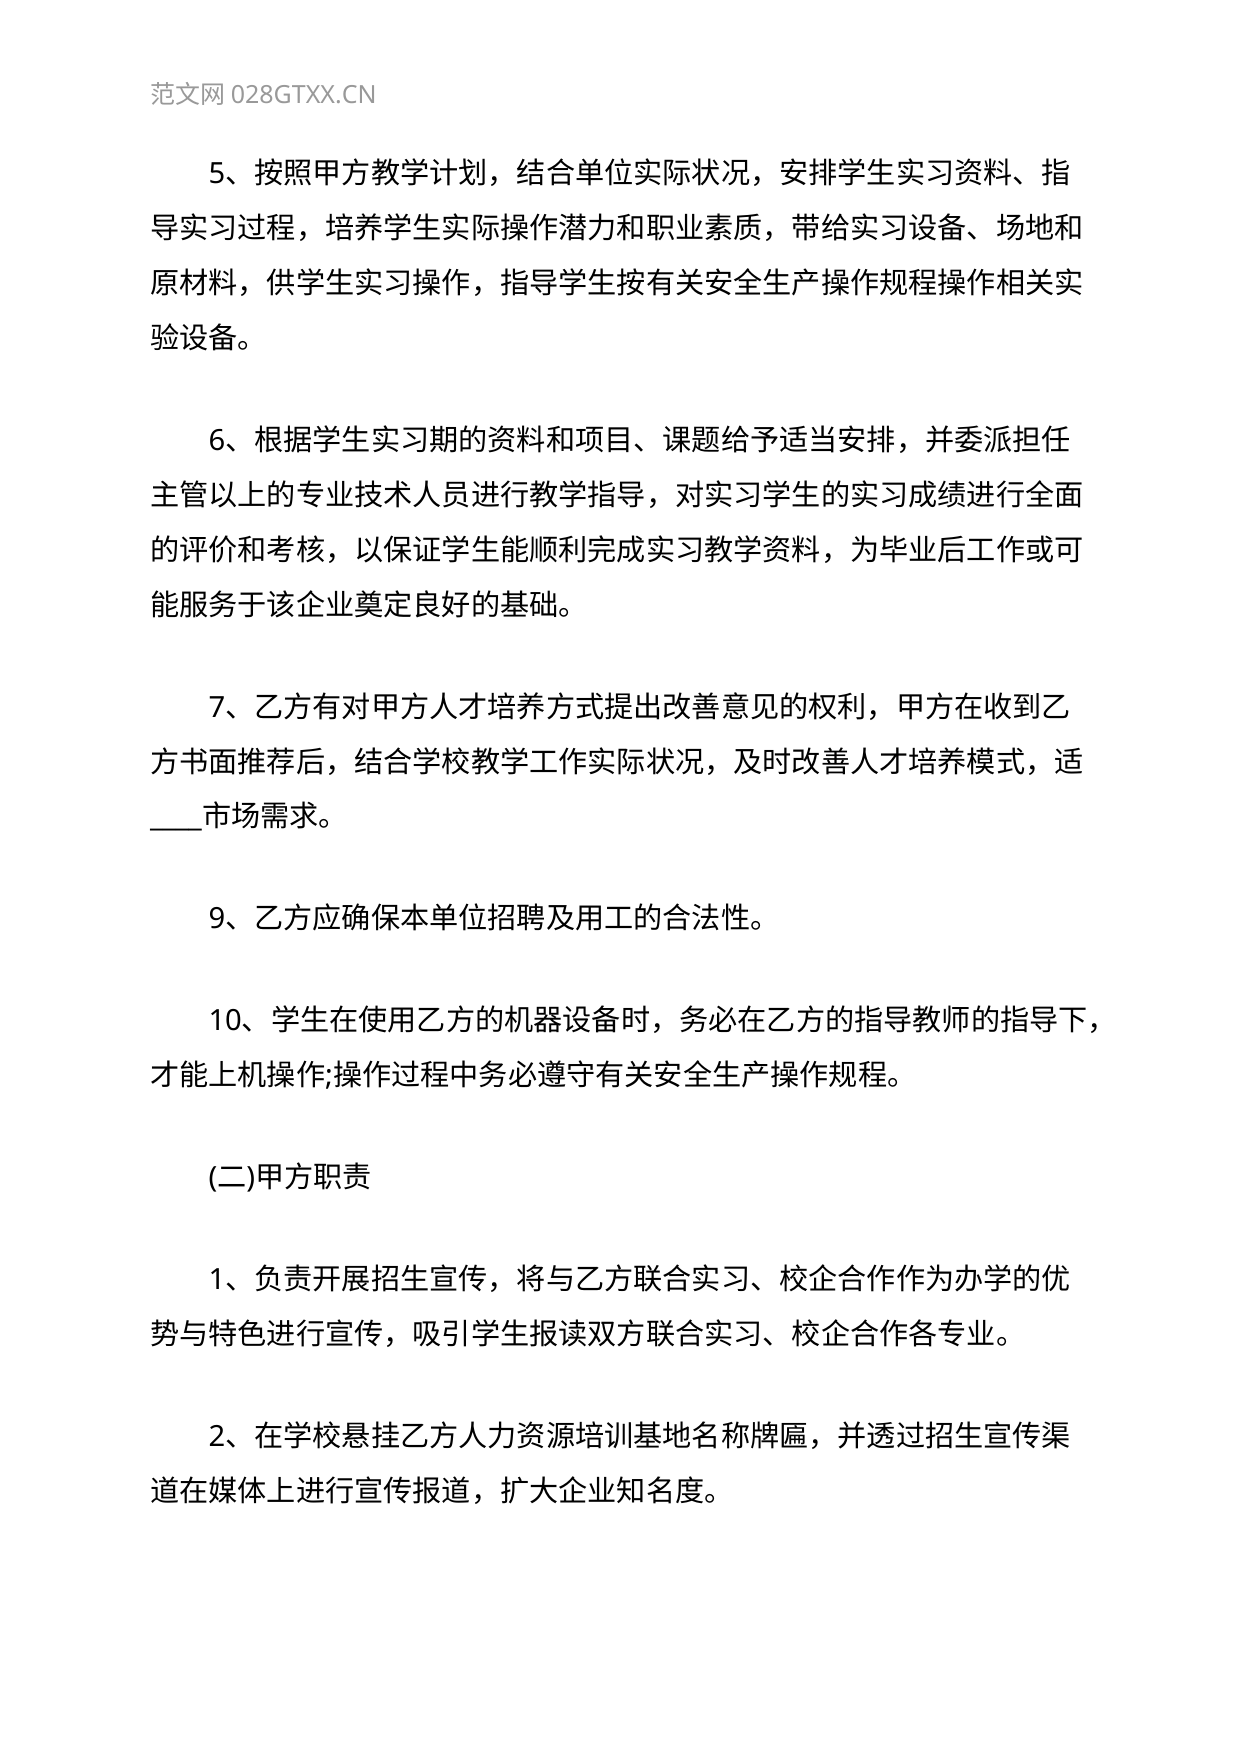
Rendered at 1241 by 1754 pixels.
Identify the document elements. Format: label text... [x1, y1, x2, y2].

text 2、在学校悬挂乙方人力资源培训基地名称牌匾，并透过招生宣传渠道在媒体上进行宣传报道，扩大企业知名度。 [150, 1413, 1090, 1510]
text 6、根据学生实习期的资料和项目、课题给予适当安排，并委派担任主管以上的专业技术人员进行教学指导，对实习学生的实习成绩进行全面的评价和考核，以保证学生能顺利完成实习教学资料，为毕业后工作或可能服务于该企业奠定良好的基础。 [150, 417, 1090, 624]
text 7、乙方有对甲方人才培养方式提出改善意见的权利，甲方在收到乙方书面推荐后，结合学校教学工作实际状况，及时改善人才培养模式，适____市场需求。 [150, 683, 1090, 835]
text 1、负责开展招生宣传，将与乙方联合实习、校企合作作为办学的优势与特色进行宣传，吸引学生报读双方联合实习、校企合作各专业。 [150, 1256, 1090, 1353]
text (二)甲方职责 [150, 1154, 1090, 1196]
text 9、乙方应确保本单位招聘及用工的合法性。 [150, 895, 1090, 937]
text 10、学生在使用乙方的机器设备时，务必在乙方的指导教师的指导下，才能上机操作;操作过程中务必遵守有关安全生产操作规程。 [150, 997, 1090, 1094]
text 5、按照甲方教学计划，结合单位实际状况，安排学生实习资料、指导实习过程，培养学生实际操作潜力和职业素质，带给实习设备、场地和原材料，供学生实习操作，指导学生按有关安全生产操作规程操作相关实验设备。 [150, 150, 1090, 357]
